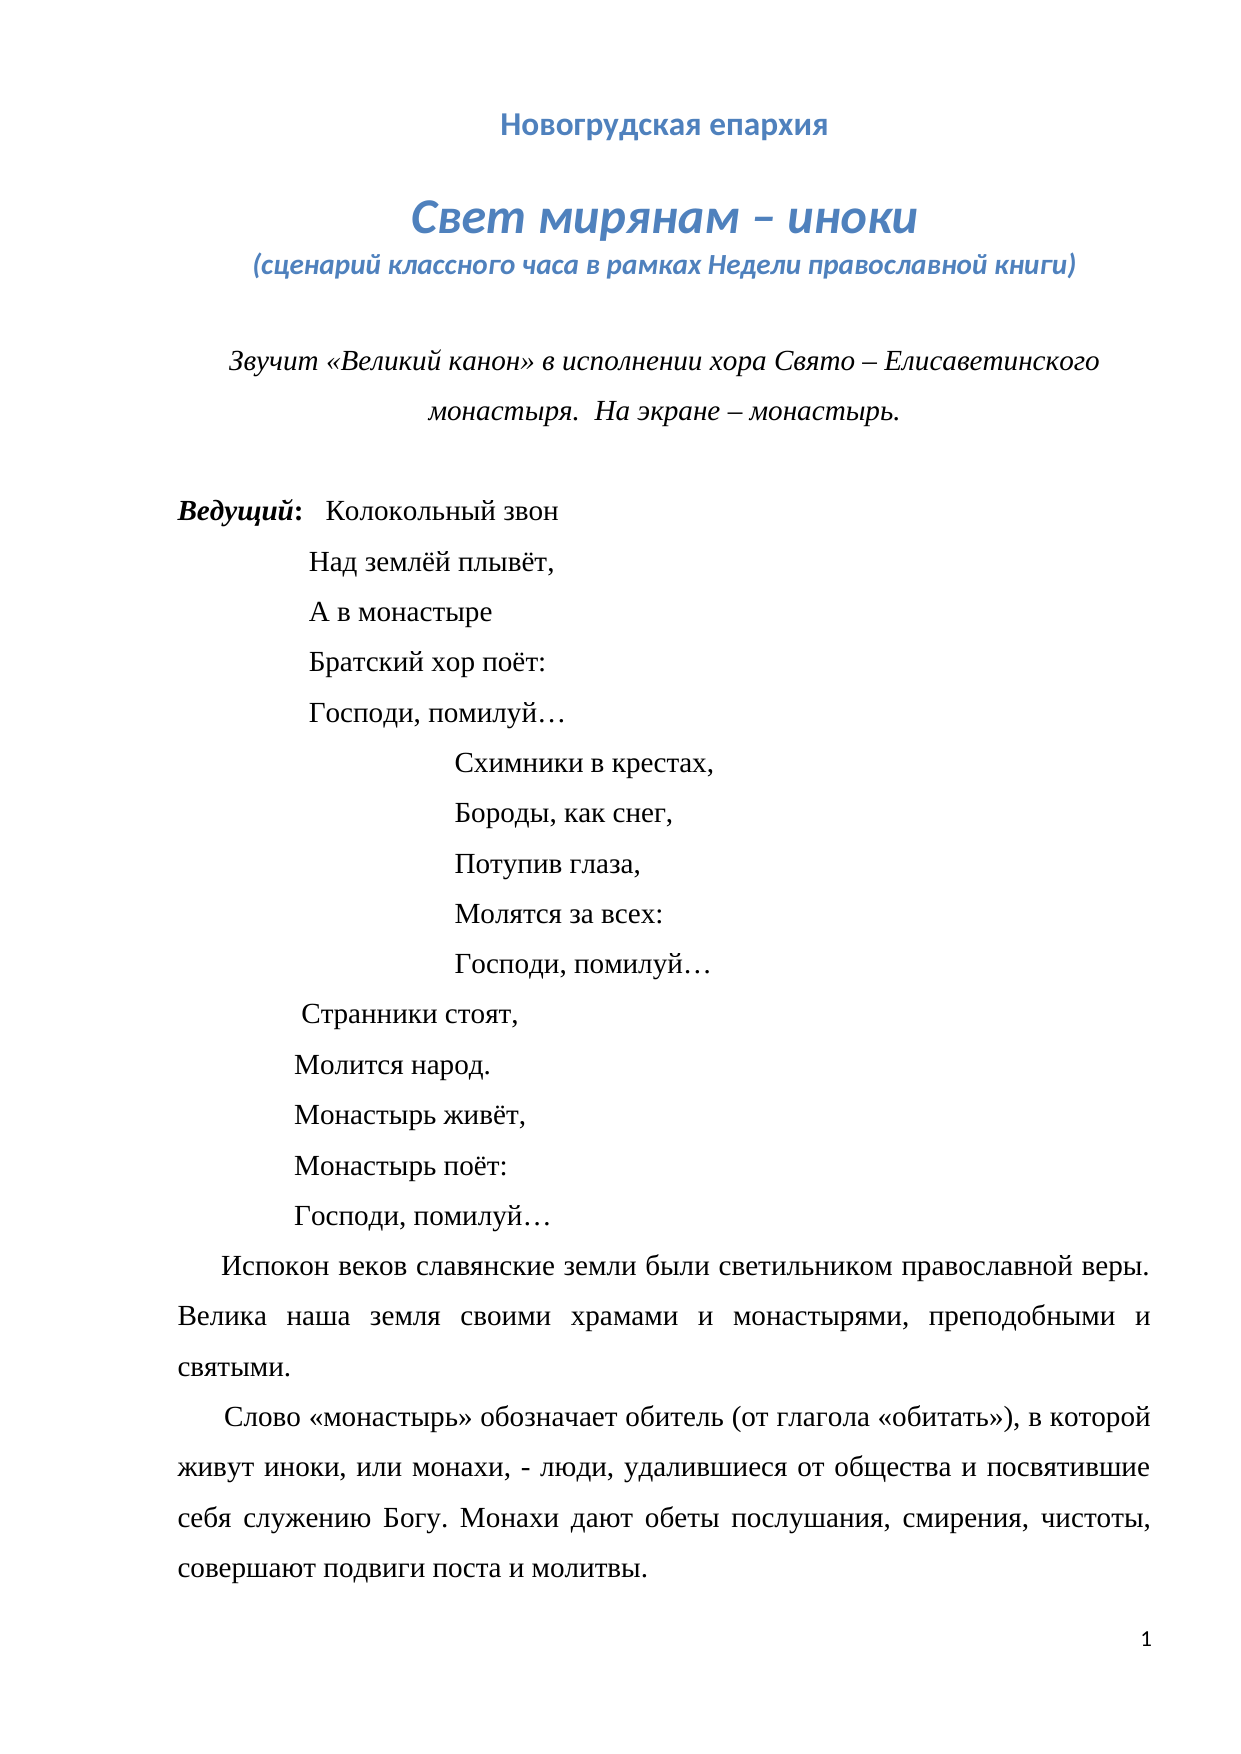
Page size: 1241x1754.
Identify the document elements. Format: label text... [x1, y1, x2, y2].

text Над землёй плывёт, [177, 544, 1152, 577]
text Схимники в крестах, [177, 745, 1152, 779]
text Господи, помилуй… [177, 695, 1152, 728]
text Монастырь поёт: [177, 1148, 1152, 1181]
text Испокон веков славянские земли были светильником православной веры. Велика наша земля своими храмами и монастырями, преподобными и святыми. [177, 1248, 1152, 1382]
text Монастырь живёт, [177, 1097, 1152, 1131]
text А в монастыре [177, 594, 1152, 628]
text Потупив глаза, [177, 846, 1152, 879]
text Звучит «Великий канон» в исполнении хора Свято – Елисаветинского монастыря. На экране – монастырь. [177, 343, 1152, 426]
text Господи, помилуй… [177, 946, 1152, 980]
text Господи, помилуй… [177, 1198, 1152, 1231]
text Новогрудская епархия [177, 103, 1152, 144]
text Молится народ. [177, 1047, 1152, 1081]
text Братский хор поёт: [177, 644, 1152, 678]
text Бороды, как снег, [177, 795, 1152, 829]
text Слово «монастырь» обозначает обитель (от глагола «обитать»), в которой живут иноки, или монахи, - люди, удалившиеся от общества и посвятившие себя служению Богу. Монахи дают обеты послушания, смирения, чистоты, совершают подвиги поста и молитвы. [177, 1399, 1152, 1584]
text Свет мирянам – иноки [177, 185, 1152, 246]
text (сценарий классного часа в рамках Недели православной книги) [177, 246, 1152, 282]
text Странники стоят, [177, 997, 1152, 1030]
text Молятся за всех: [177, 896, 1152, 929]
text Ведущий: Колокольный звон [177, 493, 1152, 527]
